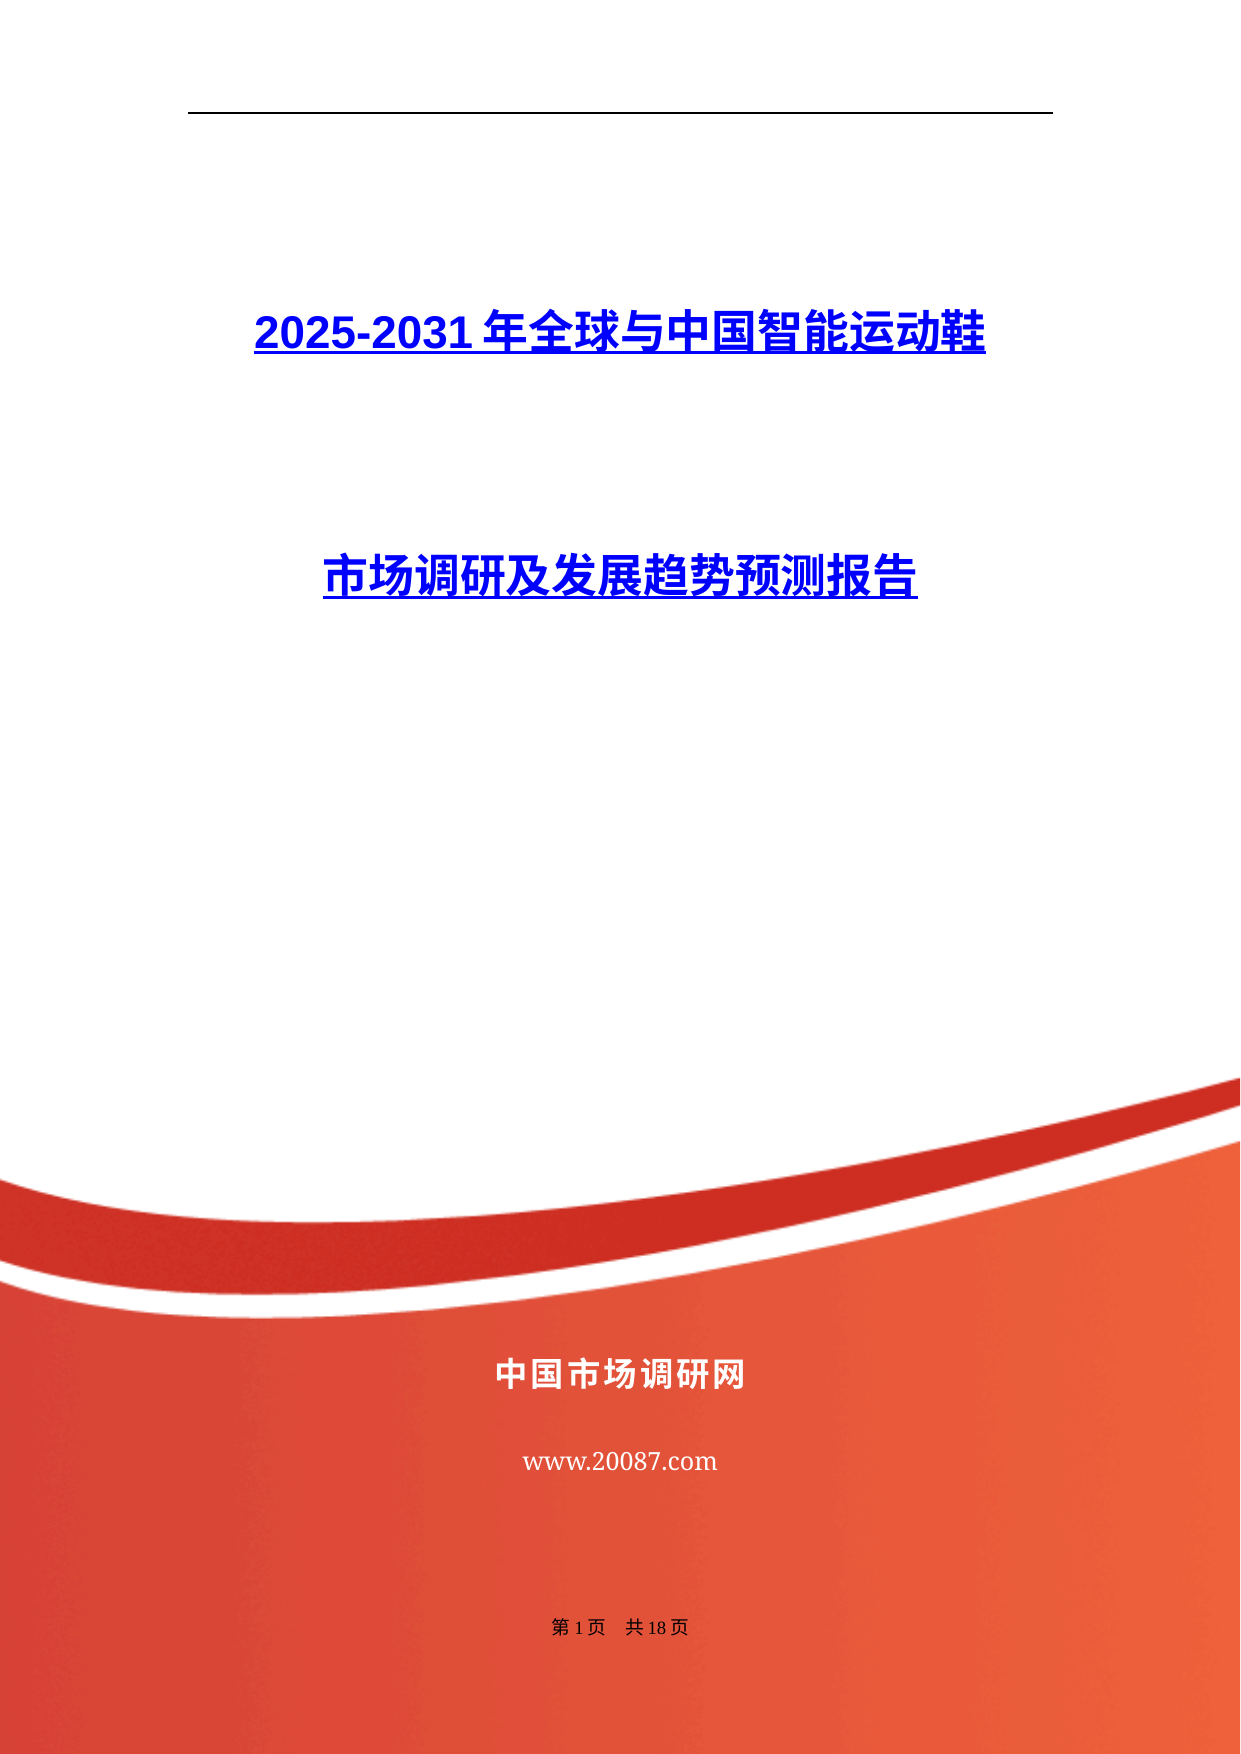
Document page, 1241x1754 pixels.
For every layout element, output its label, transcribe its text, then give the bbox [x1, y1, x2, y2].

text www.20087.com [187, 1428, 1053, 1493]
table_header 2025-2031年全球与中国智能运动鞋市场调研及发展趋势预测报告 [188, 207, 1053, 773]
picture [0, 1006, 1241, 1754]
subtitle 中国市场调研网 [187, 1339, 1053, 1404]
